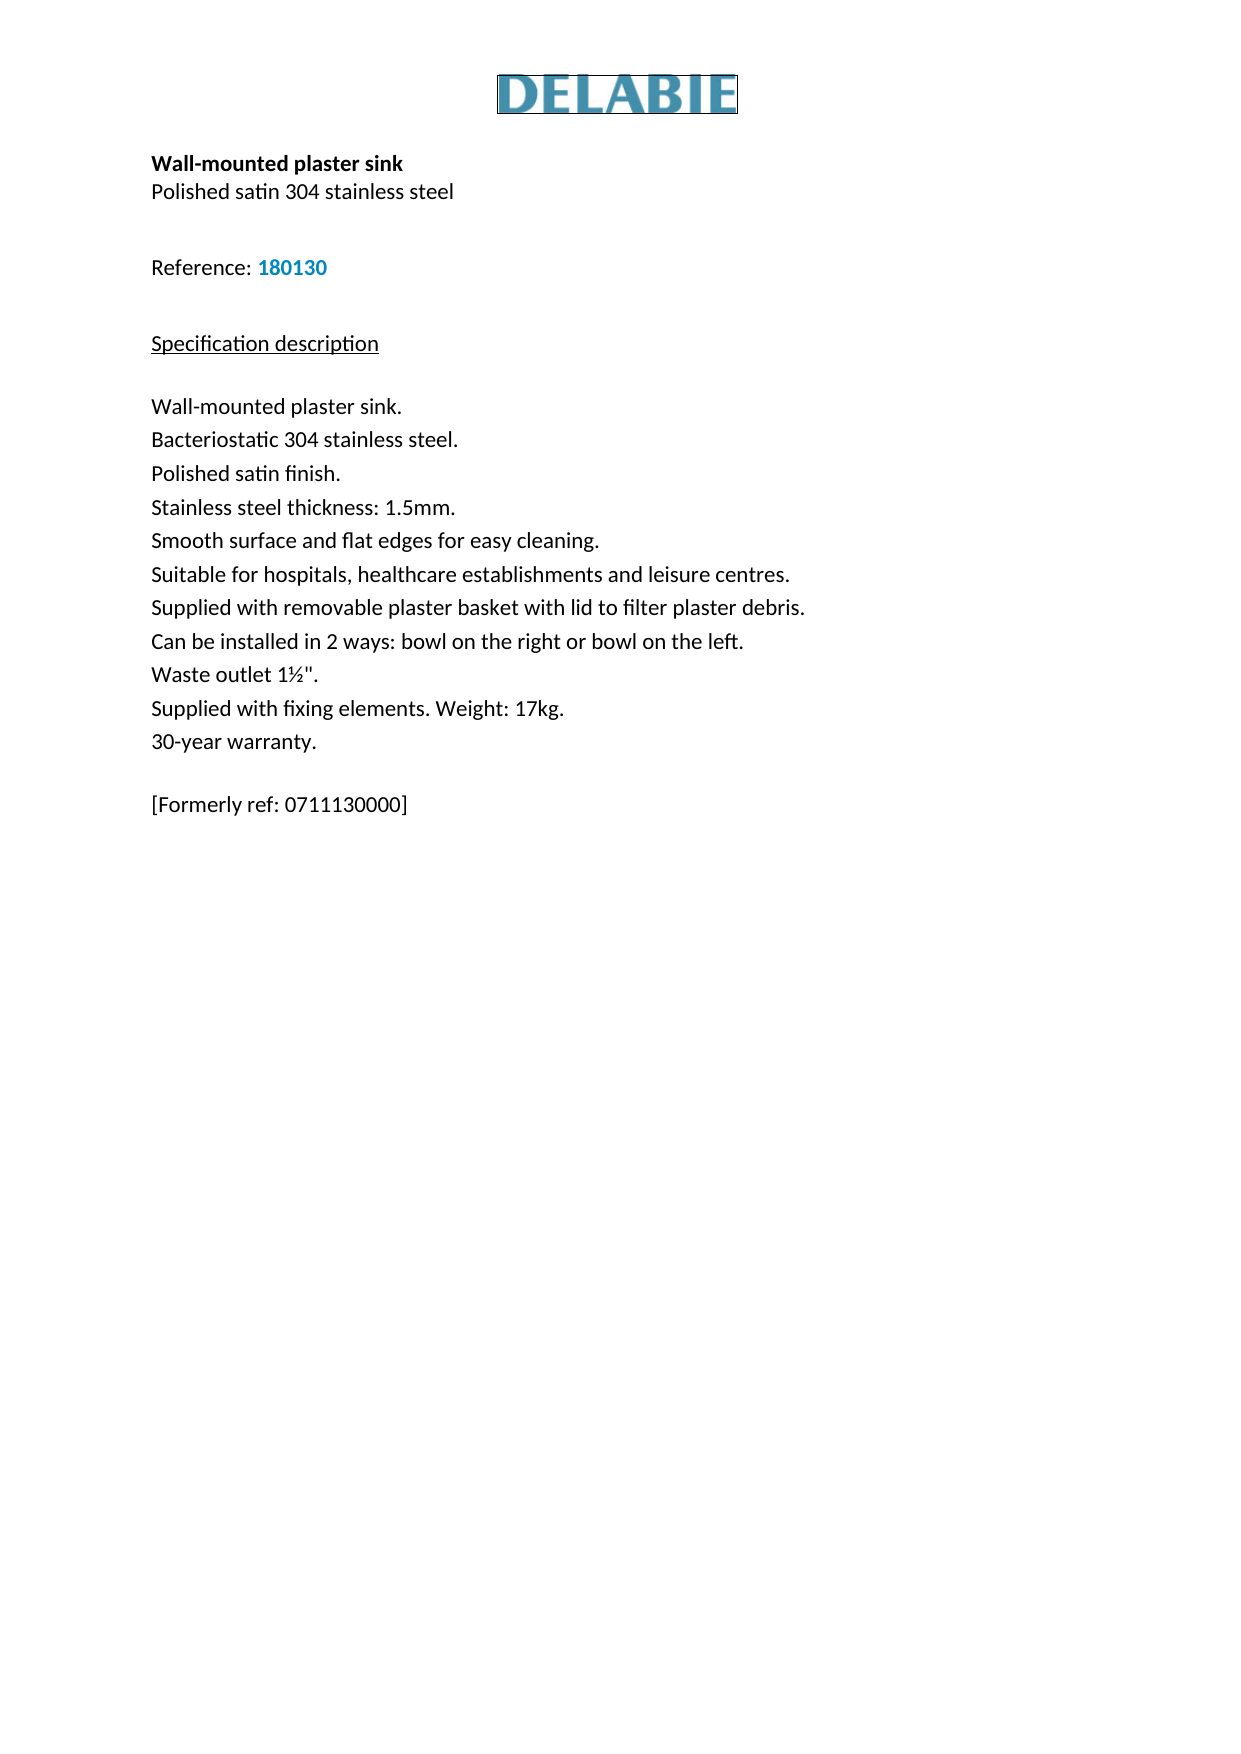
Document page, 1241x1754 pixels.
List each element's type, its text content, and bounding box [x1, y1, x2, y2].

text Wall-mounted plaster sink [151, 149, 1084, 177]
text Specification description [151, 329, 1084, 357]
text Waste outlet 1½". [151, 660, 1084, 688]
text Polished satin finish. [151, 459, 1084, 487]
text Suitable for hospitals, healthcare establishments and leisure centres. [151, 560, 1084, 588]
text Reference: 180130 [151, 253, 1084, 281]
text [Formerly ref: 0711130000] [151, 790, 1084, 818]
text Supplied with fixing elements. Weight: 17kg. [151, 694, 1084, 722]
text Can be installed in 2 ways: bowl on the right or bowl on the left. [151, 627, 1084, 655]
picture [498, 76, 737, 113]
text Polished satin 304 stainless steel [151, 177, 1084, 205]
text 30-year warranty. [151, 727, 1084, 755]
text Wall-mounted plaster sink. [151, 392, 1084, 420]
text Smooth surface and flat edges for easy cleaning. [151, 526, 1084, 554]
text Stainless steel thickness: 1.5mm. [151, 493, 1084, 521]
text Supplied with removable plaster basket with lid to filter plaster debris. [151, 593, 1084, 621]
text Bacteriostatic 304 stainless steel. [151, 426, 1084, 453]
